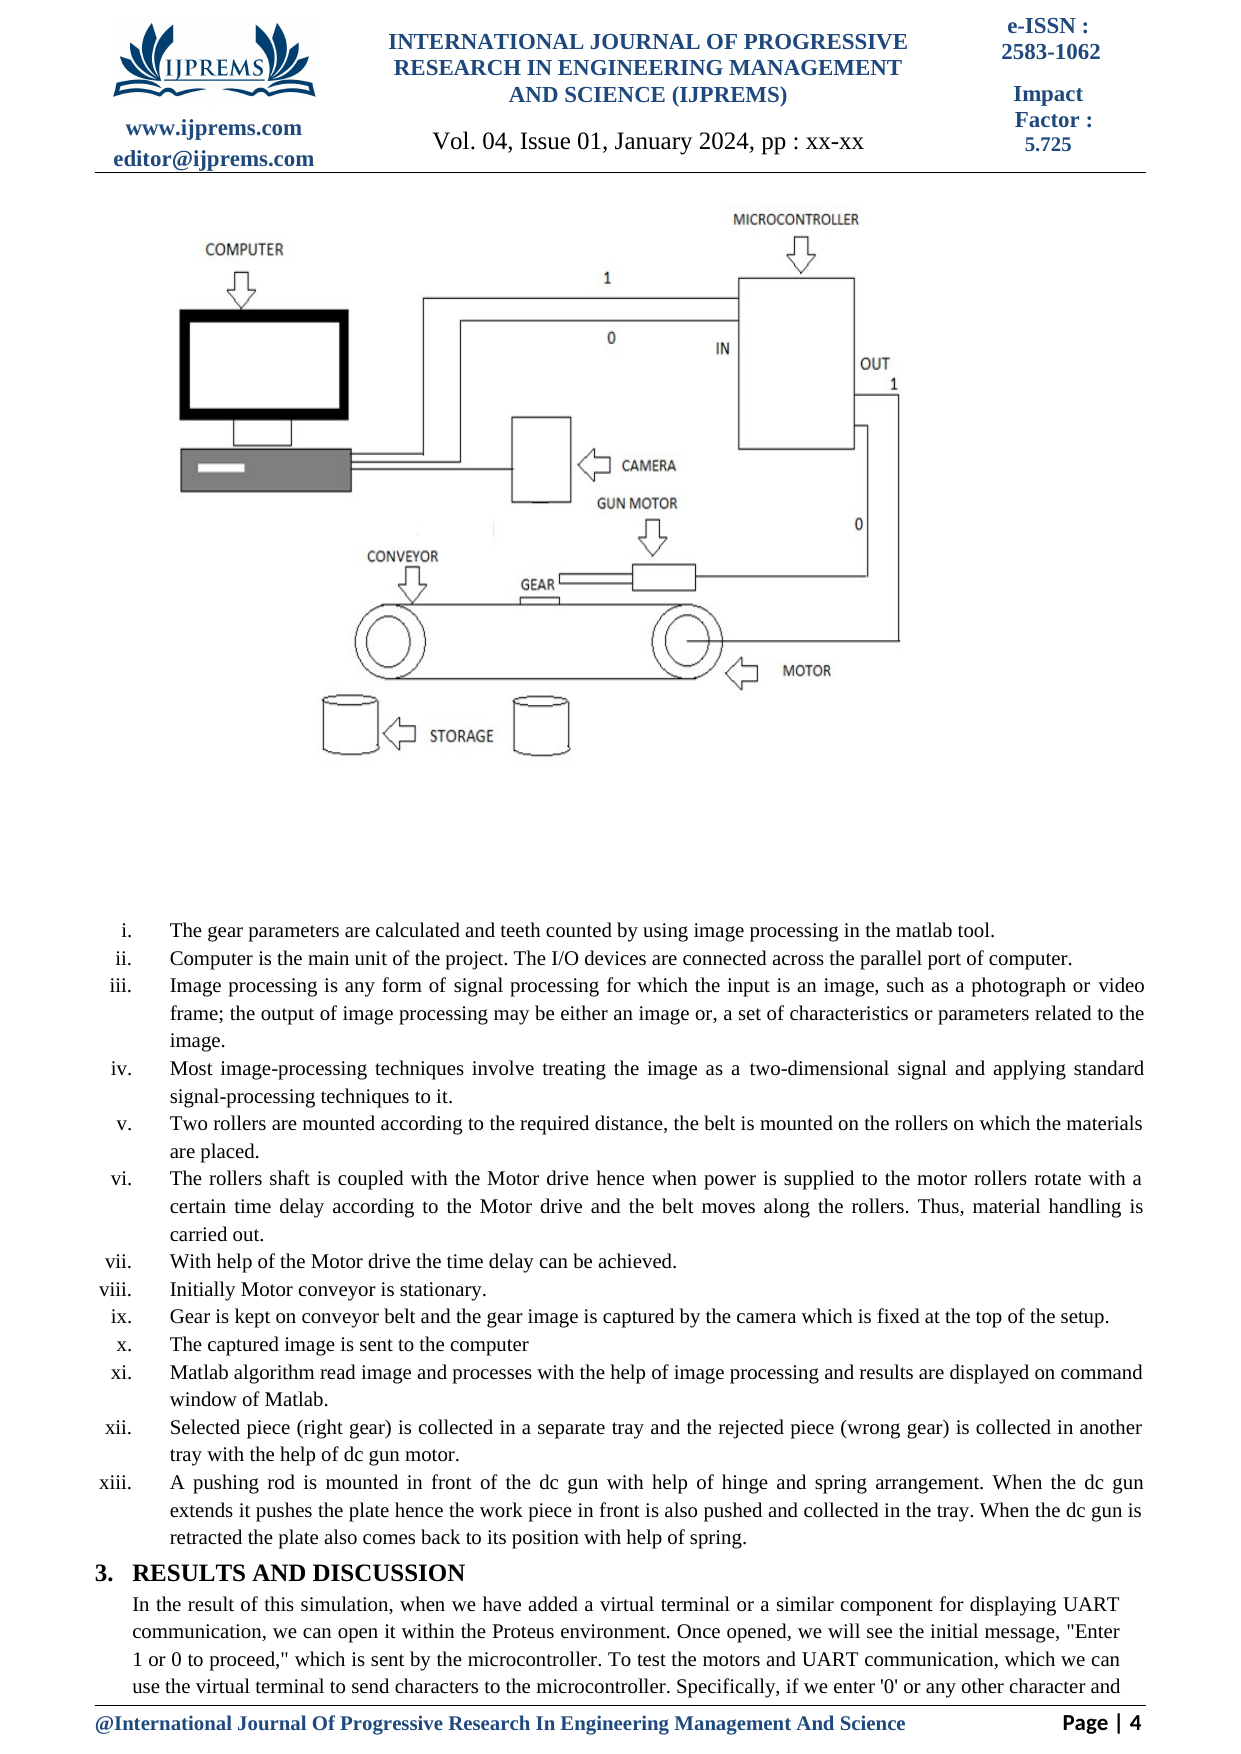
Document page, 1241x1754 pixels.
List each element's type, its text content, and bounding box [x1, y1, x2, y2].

list Computer is the main unit of the project. The I/O devices are connected across the parallel port of computer. [132, 946, 1144, 969]
picture [111, 16, 317, 106]
list Initially Motor conveyor is stationary. [132, 1277, 1144, 1301]
picture [94, 187, 995, 848]
list Most image-processing techniques involve treating the image as a two-dimensional signal and applying standard signal-processing techniques to it. [132, 1056, 1144, 1108]
list Image processing is any form of signal processing for which the input is an image, such as a photograph or video frame; the output of image processing may be either an image or, a set of characteristics or parameters related to the image. [132, 973, 1144, 1052]
list Gear is kept on conveyor belt and the gear image is captured by the camera which is fixed at the top of the setup. [132, 1304, 1144, 1328]
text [132, 1591, 1122, 1698]
list The gear parameters are calculated and teeth counted by using image processing in the matlab tool. [132, 918, 1144, 942]
list Two rollers are mounted according to the required distance, the belt is mounted on the rollers on which the materials are placed. [132, 1111, 1144, 1163]
list A pushing rod is mounted in front of the dc gun with help of hinge and spring arrangement. When the dc gun extends it pushes the plate hence the work piece in front is also pushed and collected in the tray. When the dc gun is retracted the plate also comes back to its position with help of spring. [132, 1470, 1144, 1549]
list RESULTS AND DISCUSSION [94, 1558, 1146, 1587]
list Matlab algorithm read image and processes with the help of image processing and results are displayed on command window of Matlab. [132, 1359, 1144, 1411]
list Selected piece (right gear) is collected in a separate tray and the rejected piece (wrong gear) is collected in another tray with the help of dc gun motor. [132, 1415, 1144, 1466]
list The captured image is sent to the computer [132, 1332, 1144, 1356]
list With help of the Motor drive the time delay can be achieved. [132, 1249, 1144, 1273]
list The rollers shaft is coupled with the Motor drive hence when power is supplied to the motor rollers rotate with a certain time delay according to the Motor drive and the belt moves along the rollers. Thus, material handling is carried out. [132, 1166, 1144, 1246]
